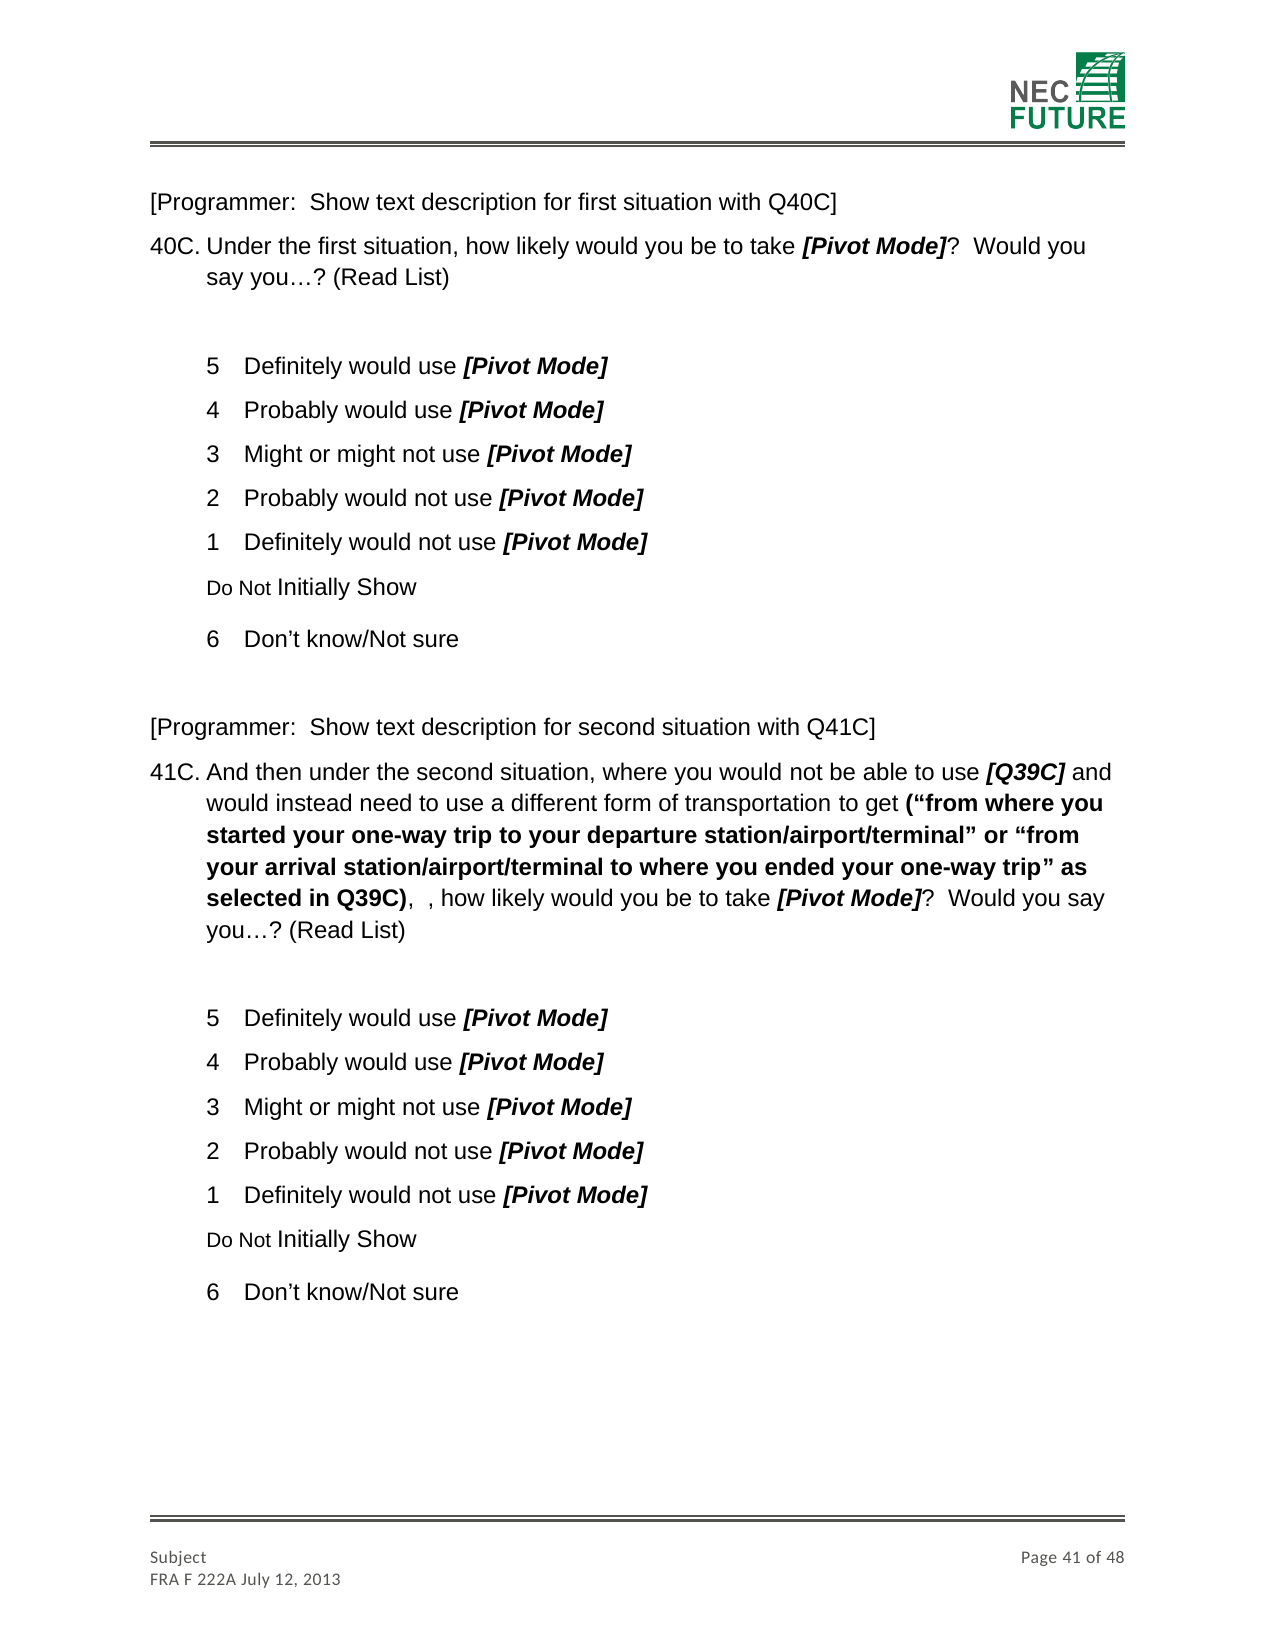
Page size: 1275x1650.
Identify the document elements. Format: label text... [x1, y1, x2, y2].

text 4 Probably would use [Pivot Mode] [150, 396, 1125, 423]
text 3 Might or might not use [Pivot Mode] [150, 440, 1125, 468]
text 2 Probably would not use [Pivot Mode] [150, 1137, 1125, 1164]
text Do Not Initially Show [206, 572, 1125, 600]
text 6 Don’t know/Not sure [150, 1277, 1125, 1305]
text 5 Definitely would use [Pivot Mode] [150, 352, 1125, 379]
text 1 Definitely would not use [Pivot Mode] [150, 1181, 1125, 1208]
text Do Not Initially Show [206, 1225, 1125, 1253]
text 4 Probably would use [Pivot Mode] [150, 1048, 1125, 1076]
text [Programmer: Show text description for second situation with Q41C] [150, 713, 1125, 741]
text 41C. And then under the second situation, where you would not be able to use [Q39C] and would instead need to use a different form of transportation to get (“from where you started your one-way trip to your departure station/airport/terminal” or “from your arrival station/airport/terminal to where you ended your one-way trip” as selected in Q39C), , how likely would you be to take [Pivot Mode]? Would you say you…? (Read List) [150, 757, 1125, 943]
text 6 Don’t know/Not sure [150, 625, 1125, 653]
text [Programmer: Show text description for first situation with Q40C] [150, 187, 1125, 215]
text 40C. Under the first situation, how likely would you be to take [Pivot Mode]? Would you say you…? (Read List) [150, 232, 1125, 291]
text 5 Definitely would use [Pivot Mode] [150, 1004, 1125, 1032]
text 2 Probably would not use [Pivot Mode] [150, 484, 1125, 512]
text 3 Might or might not use [Pivot Mode] [150, 1092, 1125, 1120]
picture [1011, 52, 1125, 129]
text 1 Definitely would not use [Pivot Mode] [150, 528, 1125, 556]
